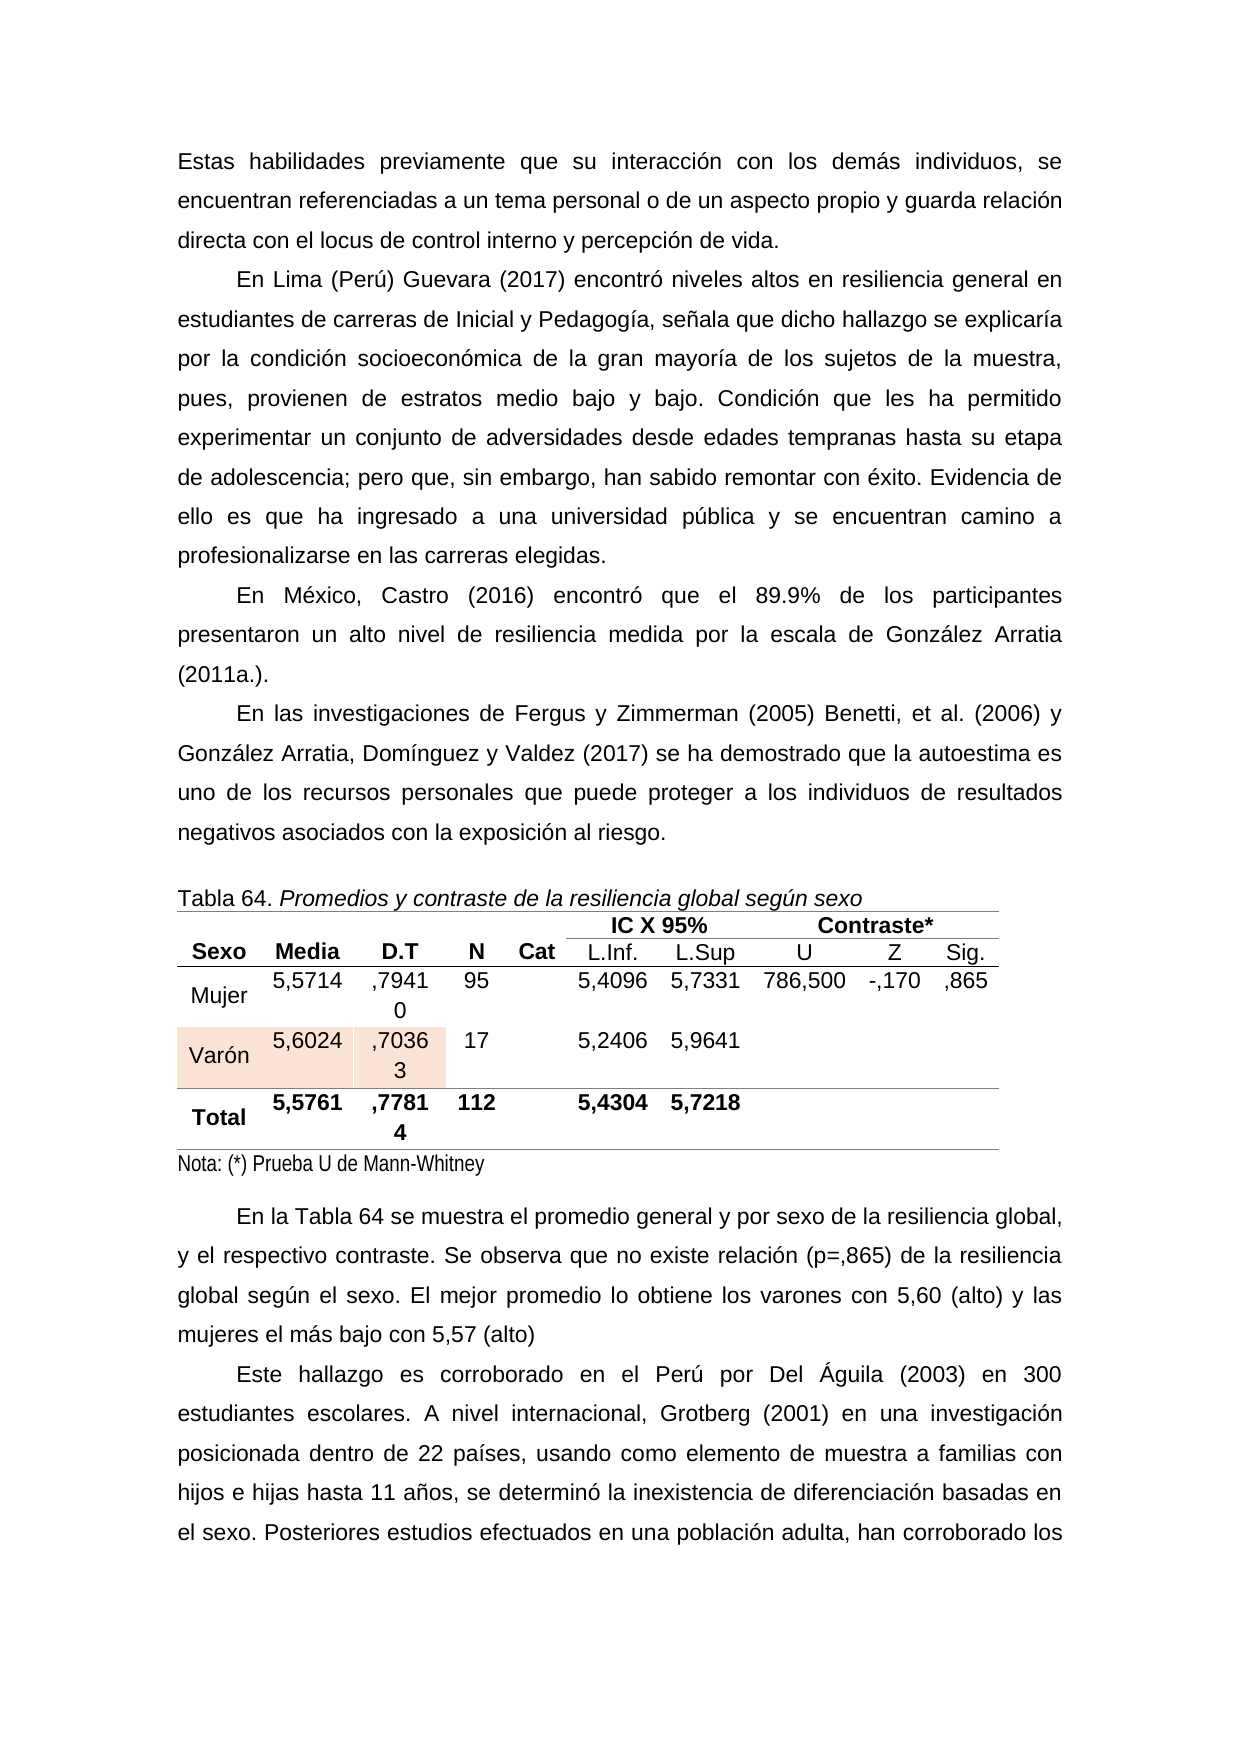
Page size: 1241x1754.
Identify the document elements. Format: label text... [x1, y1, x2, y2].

text En las investigaciones de Fergus y Zimmerman (2005) Benetti, et al. (2006) y González Arratia, Domínguez y Valdez (2017) se ha demostrado que la autoestima es uno de los recursos personales que puede proteger a los individuos de resultados negativos asociados con la exposición al riesgo. [177, 700, 1063, 845]
text En Lima (Perú) Guevara (2017) encontró niveles altos en resiliencia general en estudiantes de carreras de Inicial y Pedagogía, señala que dicho hallazgo se explicaría por la condición socioeconómica de la gran mayoría de los sujetos de la muestra, pues, provienen de estratos medio bajo y bajo. Condición que les ha permitido experimentar un conjunto de adversidades desde edades tempranas hasta su etapa de adolescencia; pero que, sin embargo, han sabido remontar con éxito. Evidencia de ello es que ha ingresado a una universidad pública y se encuentran camino a profesionalizarse en las carreras elegidas. [177, 266, 1063, 569]
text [177, 1361, 1063, 1545]
text En la Tabla 64 se muestra el promedio general y por sexo de la resiliencia global, y el respectivo contraste. Se observa que no existe relación (p=,865) de la resiliencia global según el sexo. El mejor promedio lo obtiene los varones con 5,60 (alto) y las mujeres el más bajo con 5,57 (alto) [177, 1203, 1063, 1348]
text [177, 148, 1063, 253]
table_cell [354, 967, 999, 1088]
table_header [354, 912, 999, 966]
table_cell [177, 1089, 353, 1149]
text En México, Castro (2016) encontró que el 89.9% de los participantes presentaron un alto nivel de resiliencia medida por la escala de González Arratia (2011a.). [177, 582, 1063, 687]
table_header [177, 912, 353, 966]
text Nota: (*) Prueba U de Mann-Whitney [177, 1150, 1063, 1176]
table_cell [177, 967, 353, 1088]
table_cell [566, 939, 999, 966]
text Tabla 64. Promedios y contraste de la resiliencia global según sexo [177, 884, 1063, 911]
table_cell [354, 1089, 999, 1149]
